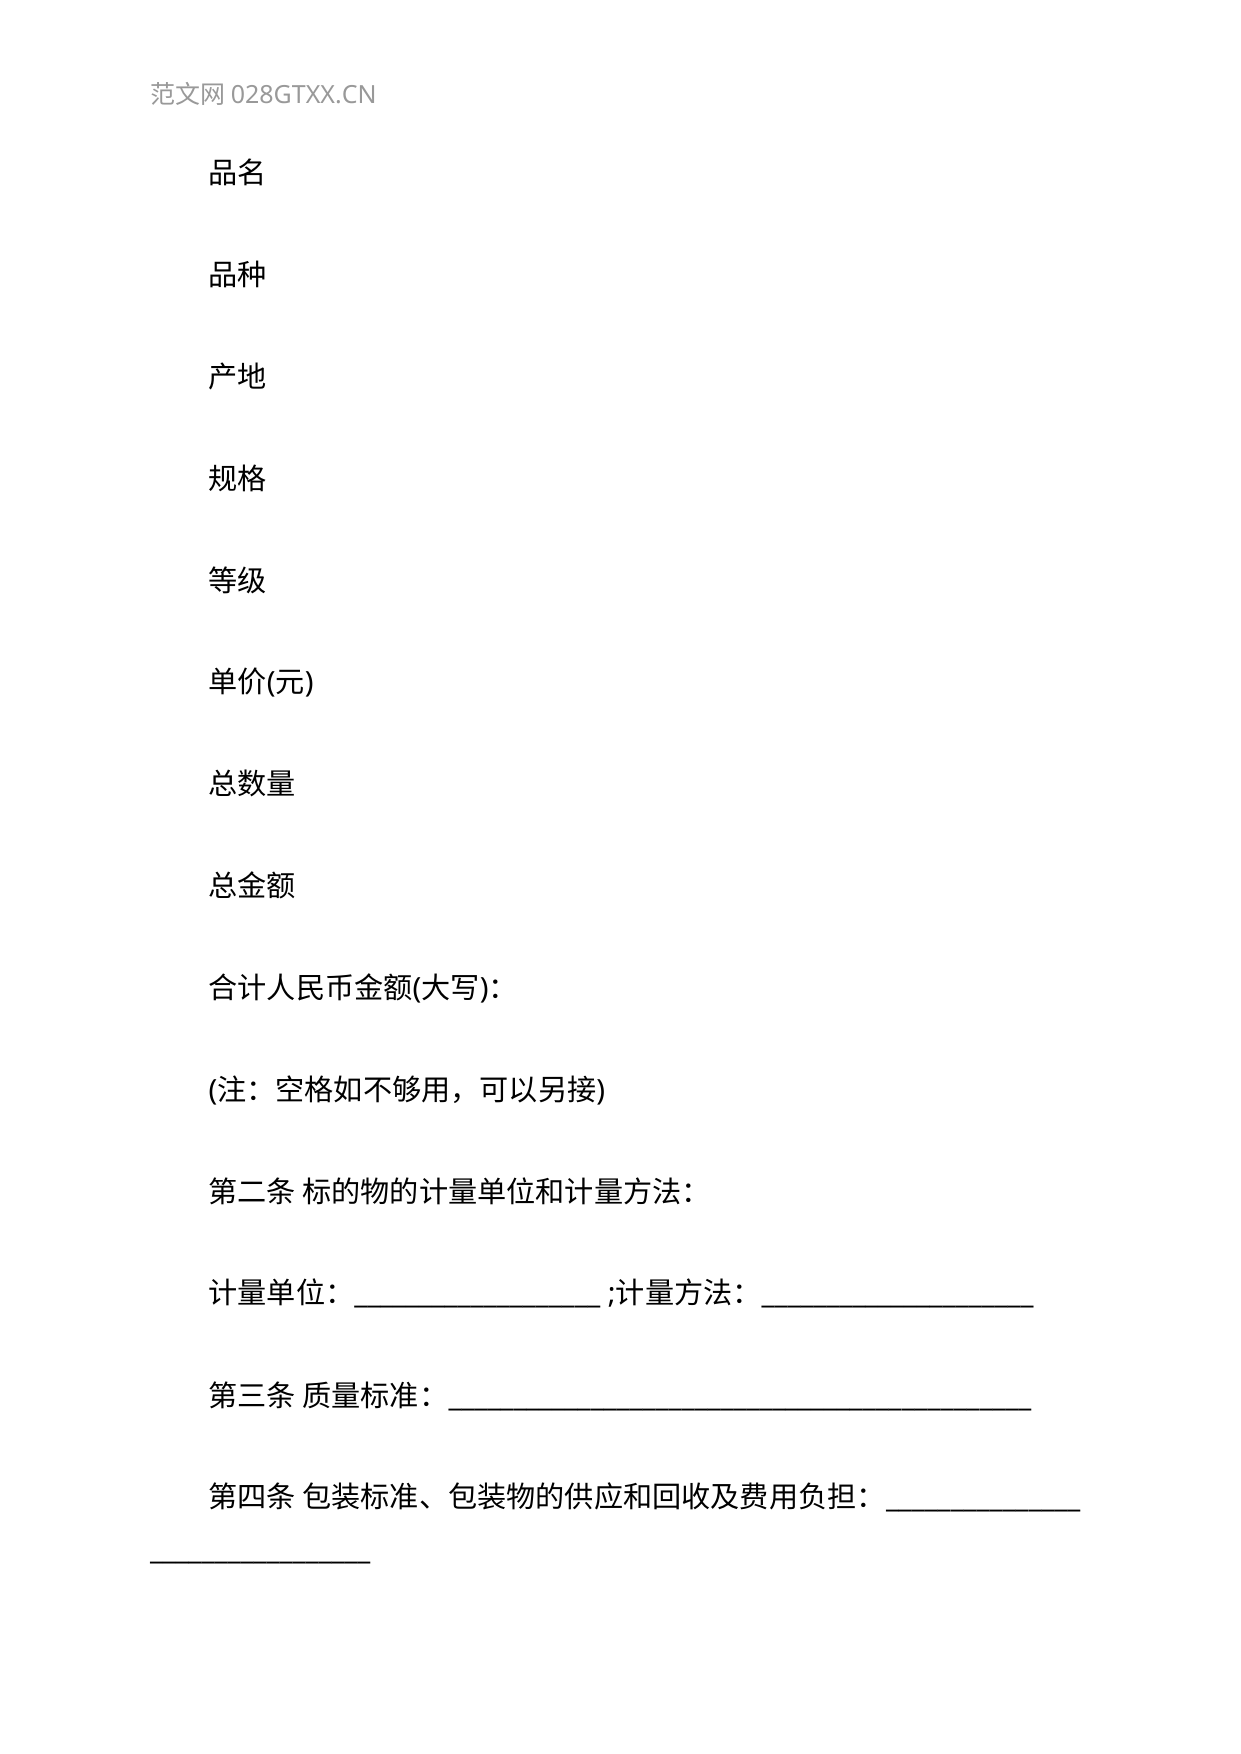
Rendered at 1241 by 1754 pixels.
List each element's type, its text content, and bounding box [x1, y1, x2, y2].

text (注：空格如不够用，可以另接) [150, 1066, 1090, 1109]
text 第四条 包装标准、包装物的供应和回收及费用负担：________________________________ [150, 1474, 1090, 1568]
text 合计人民币金额(大写)： [150, 964, 1090, 1007]
text 单价(元) [150, 659, 1090, 701]
text 第三条 质量标准：_____________________________________________ [150, 1372, 1090, 1414]
text 计量单位：___________________ ;计量方法：_____________________ [150, 1270, 1090, 1312]
text 总数量 [150, 761, 1090, 803]
text 规格 [150, 455, 1090, 498]
text 产地 [150, 353, 1090, 396]
text 总金额 [150, 863, 1090, 905]
text 品种 [150, 252, 1090, 294]
text 等级 [150, 557, 1090, 599]
text 品名 [150, 150, 1090, 192]
text 第二条 标的物的计量单位和计量方法： [150, 1168, 1090, 1211]
